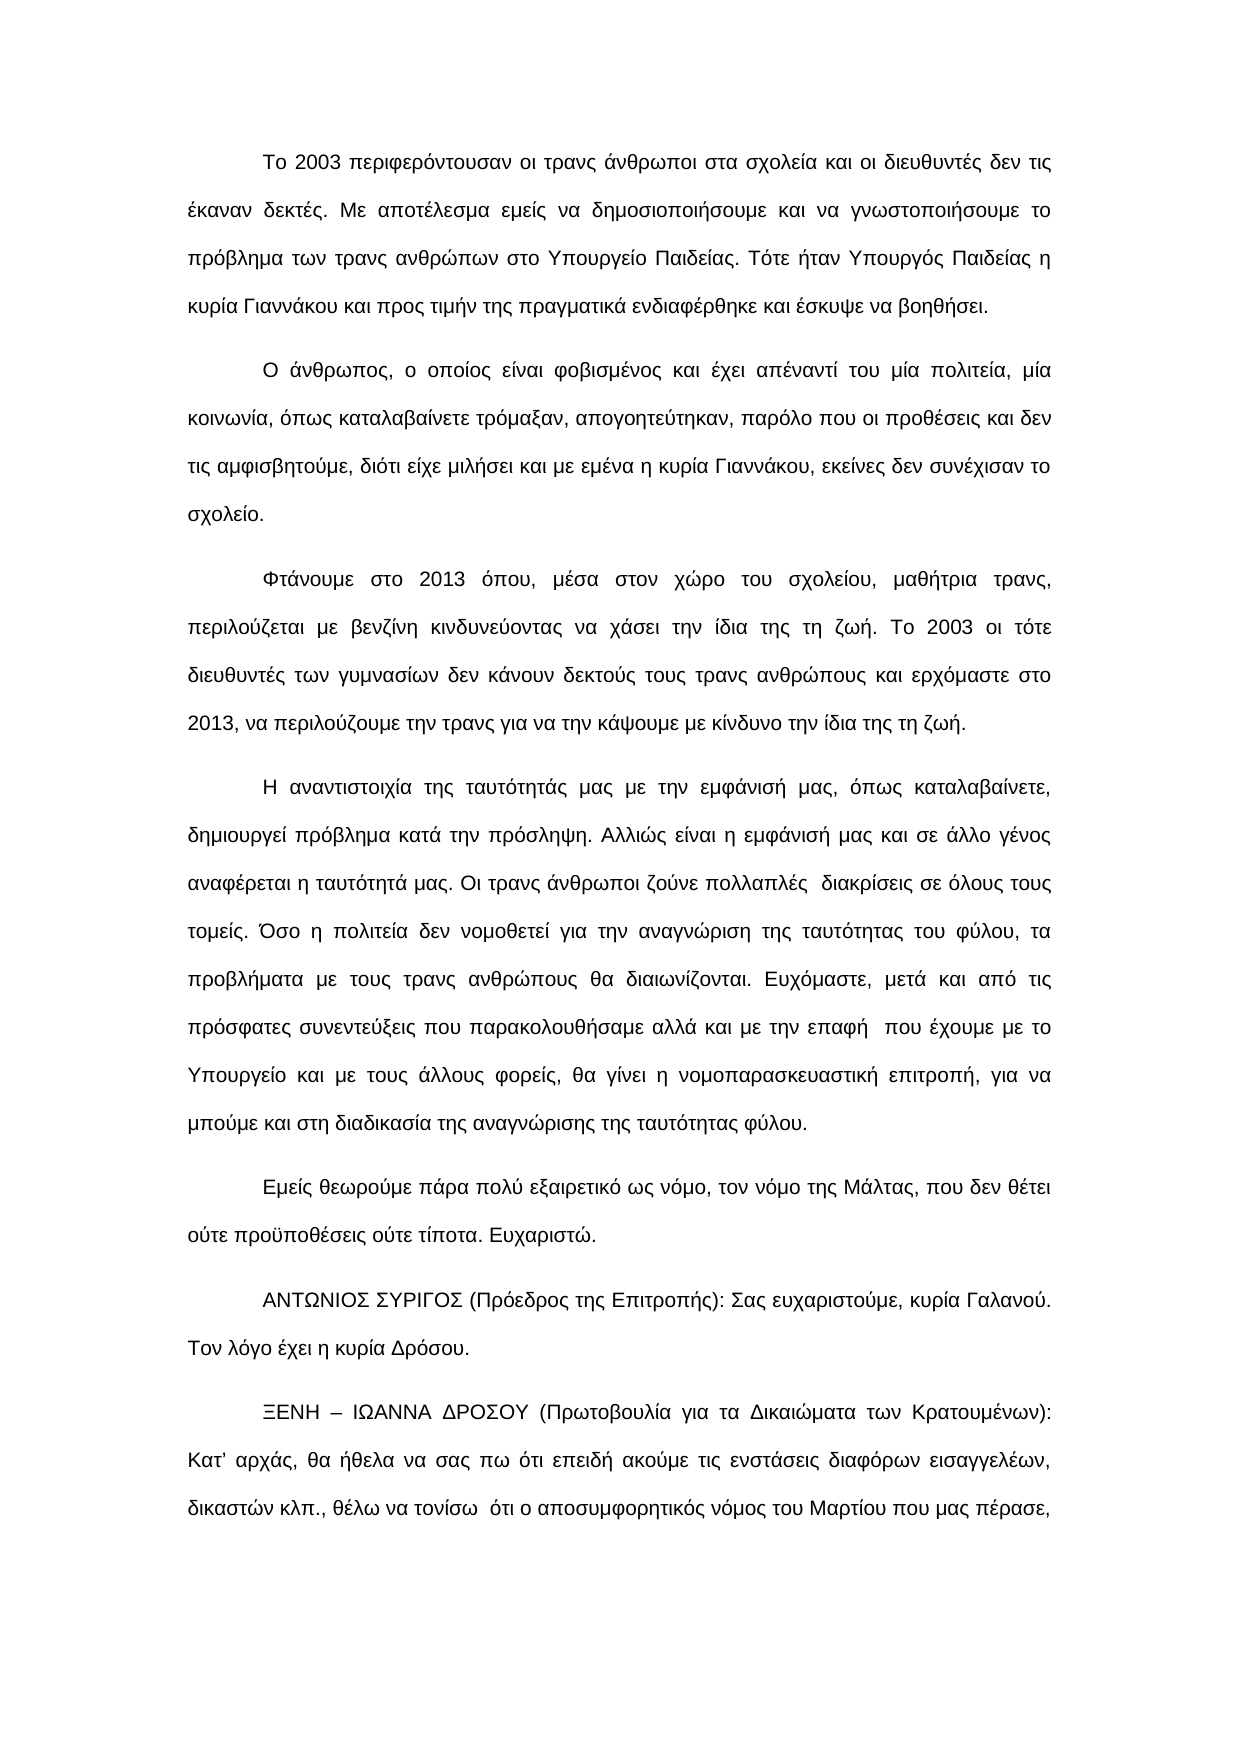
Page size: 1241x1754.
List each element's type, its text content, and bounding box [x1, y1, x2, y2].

text Εμείς θεωρούμε πάρα πολύ εξαιρετικό ως νόμο, τον νόμο της Μάλτας, που δεν θέτει ούτε προϋποθέσεις ούτε τίποτα. Ευχαριστώ. [187, 1175, 1053, 1247]
text Το 2003 περιφερόντουσαν οι τρανς άνθρωποι στα σχολεία και οι διευθυντές δεν τις έκαναν δεκτές. Με αποτέλεσμα εμείς να δημοσιοποιήσουμε και να γνωστοποιήσουμε το πρόβλημα των τρανς ανθρώπων στο Υπουργείο Παιδείας. Τότε ήταν Υπουργός Παιδείας η κυρία Γιαννάκου και προς τιμήν της πραγματικά ενδιαφέρθηκε και έσκυψε να βοηθήσει. [187, 150, 1053, 318]
text Φτάνουμε στο 2013 όπου, μέσα στον χώρο του σχολείου, μαθήτρια τρανς, περιλούζεται με βενζίνη κινδυνεύοντας να χάσει την ίδια της τη ζωή. Το 2003 οι τότε διευθυντές των γυμνασίων δεν κάνουν δεκτούς τους τρανς ανθρώπους και ερχόμαστε στο 2013, να περιλούζουμε την τρανς για να την κάψουμε με κίνδυνο την ίδια της τη ζωή. [187, 567, 1053, 734]
text Η αναντιστοιχία της ταυτότητάς μας με την εμφάνισή μας, όπως καταλαβαίνετε, δημιουργεί πρόβλημα κατά την πρόσληψη. Αλλιώς είναι η εμφάνισή μας και σε άλλο γένος αναφέρεται η ταυτότητά μας. Οι τρανς άνθρωποι ζούνε πολλαπλές διακρίσεις σε όλους τους τομείς. Όσο η πολιτεία δεν νομοθετεί για την αναγνώριση της ταυτότητας του φύλου, τα προβλήματα με τους τρανς ανθρώπους θα διαιωνίζονται. Ευχόμαστε, μετά και από τις πρόσφατες συνεντεύξεις που παρακολουθήσαμε αλλά και με την επαφή που έχουμε με το Υπουργείο και με τους άλλους φορείς, θα γίνει η νομοπαρασκευαστική επιτροπή, για να μπούμε και στη διαδικασία της αναγνώρισης της ταυτότητας φύλου. [187, 775, 1053, 1134]
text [187, 1400, 1053, 1520]
text ΑΝΤΩΝΙΟΣ ΣΥΡΙΓΟΣ (Πρόεδρος της Επιτροπής): Σας ευχαριστούμε, κυρία Γαλανού. Τον λόγο έχει η κυρία Δρόσου. [187, 1287, 1053, 1359]
text Ο άνθρωπος, ο οποίος είναι φοβισμένος και έχει απέναντί του μία πολιτεία, μία κοινωνία, όπως καταλαβαίνετε τρόμαξαν, απογοητεύτηκαν, παρόλο που οι προθέσεις και δεν τις αμφισβητούμε, διότι είχε μιλήσει και με εμένα η κυρία Γιαννάκου, εκείνες δεν συνέχισαν το σχολείο. [187, 358, 1053, 526]
